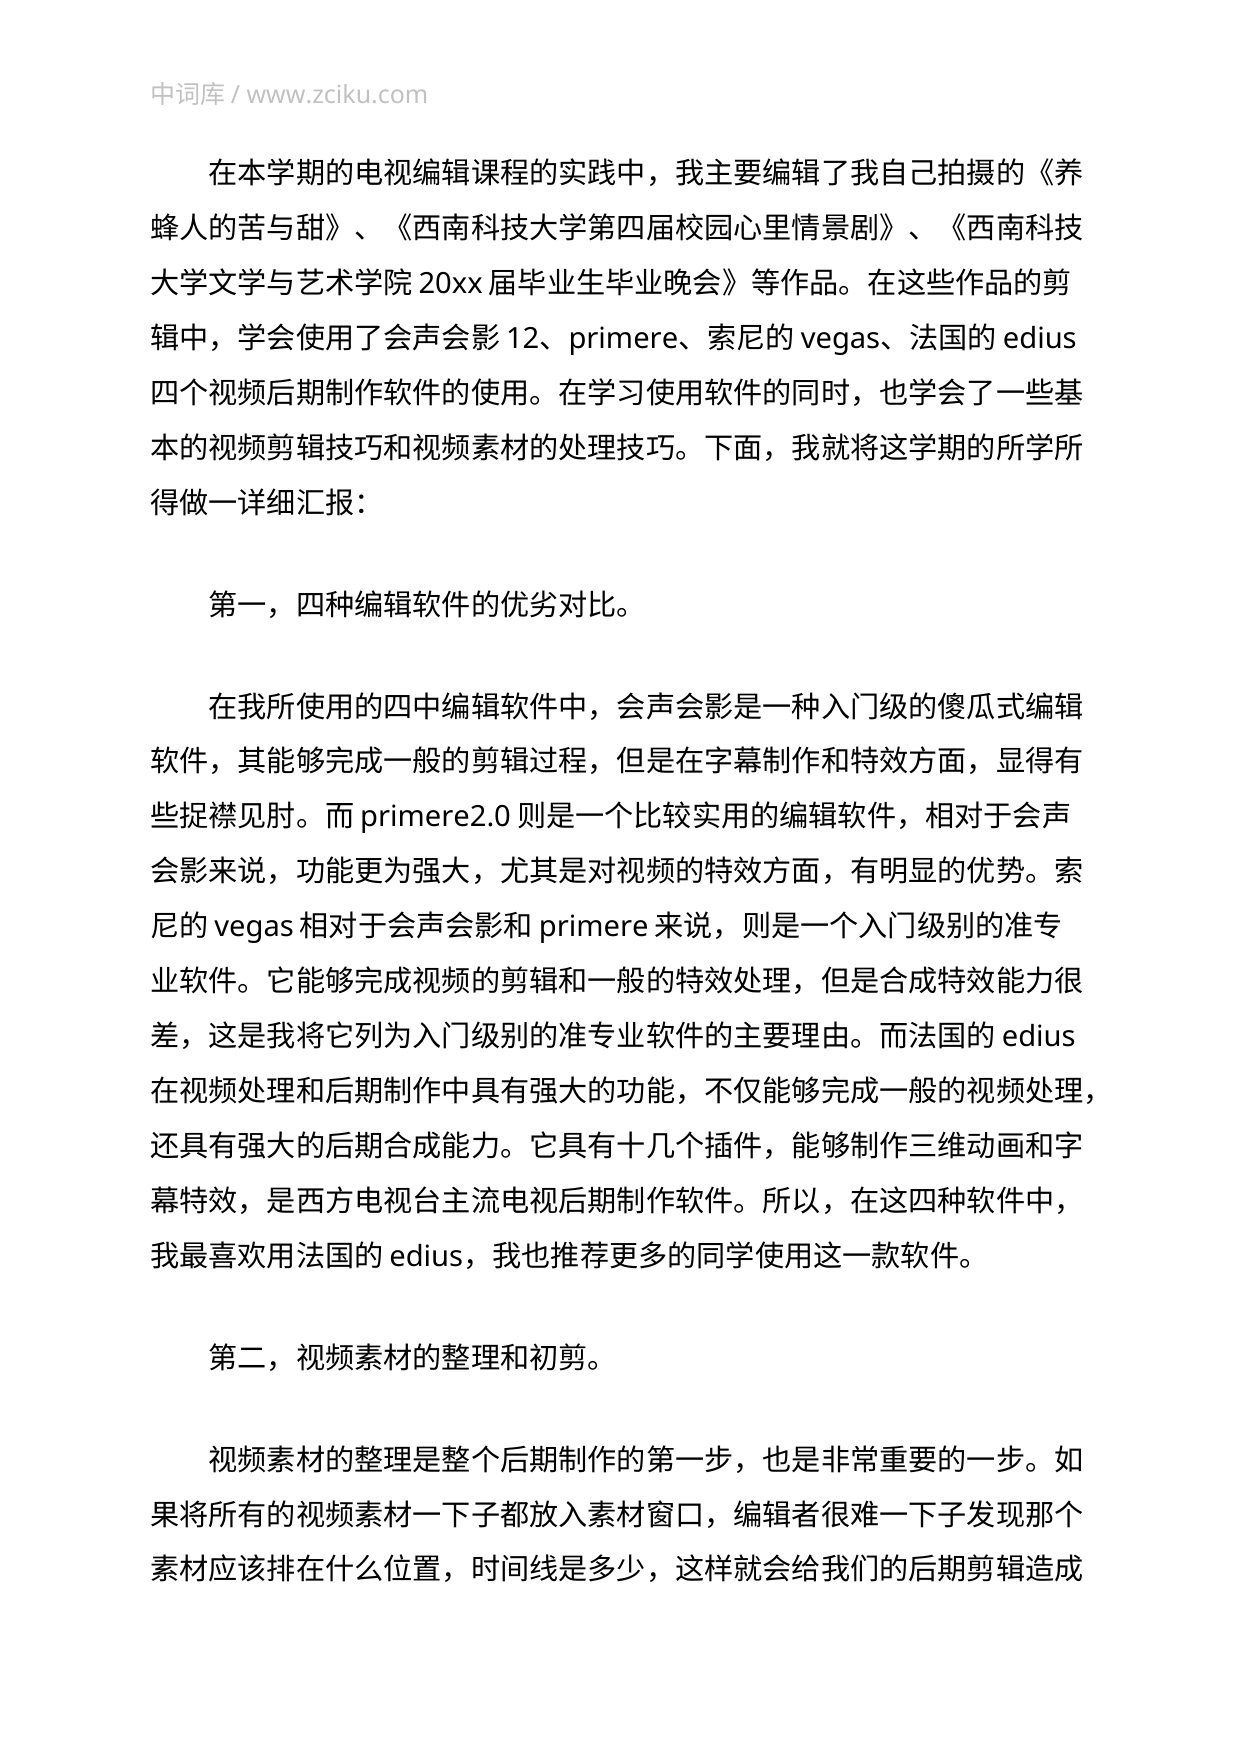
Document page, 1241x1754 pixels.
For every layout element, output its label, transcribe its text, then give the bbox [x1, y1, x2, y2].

text 第一，四种编辑软件的优劣对比。 [150, 581, 1090, 624]
text 在本学期的电视编辑课程的实践中，我主要编辑了我自己拍摄的《养蜂人的苦与甜》、《西南科技大学第四届校园心里情景剧》、《西南科技大学文学与艺术学院20xx届毕业生毕业晚会》等作品。在这些作品的剪辑中，学会使用了会声会影12、primere、索尼的vegas、法国的edius四个视频后期制作软件的使用。在学习使用软件的同时，也学会了一些基本的视频剪辑技巧和视频素材的处理技巧。下面，我就将这学期的所学所得做一详细汇报： [150, 150, 1090, 522]
text 在我所使用的四中编辑软件中，会声会影是一种入门级的傻瓜式编辑软件，其能够完成一般的剪辑过程，但是在字幕制作和特效方面，显得有些捉襟见肘。而primere2.0则是一个比较实用的编辑软件，相对于会声会影来说，功能更为强大，尤其是对视频的特效方面，有明显的优势。索尼的vegas相对于会声会影和primere来说，则是一个入门级别的准专业软件。它能够完成视频的剪辑和一般的特效处理，但是合成特效能力很差，这是我将它列为入门级别的准专业软件的主要理由。而法国的edius在视频处理和后期制作中具有强大的功能，不仅能够完成一般的视频处理，还具有强大的后期合成能力。它具有十几个插件，能够制作三维动画和字幕特效，是西方电视台主流电视后期制作软件。所以，在这四种软件中，我最喜欢用法国的edius，我也推荐更多的同学使用这一款软件。 [150, 683, 1090, 1275]
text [150, 1436, 1090, 1588]
text 第二，视频素材的整理和初剪。 [150, 1334, 1090, 1377]
